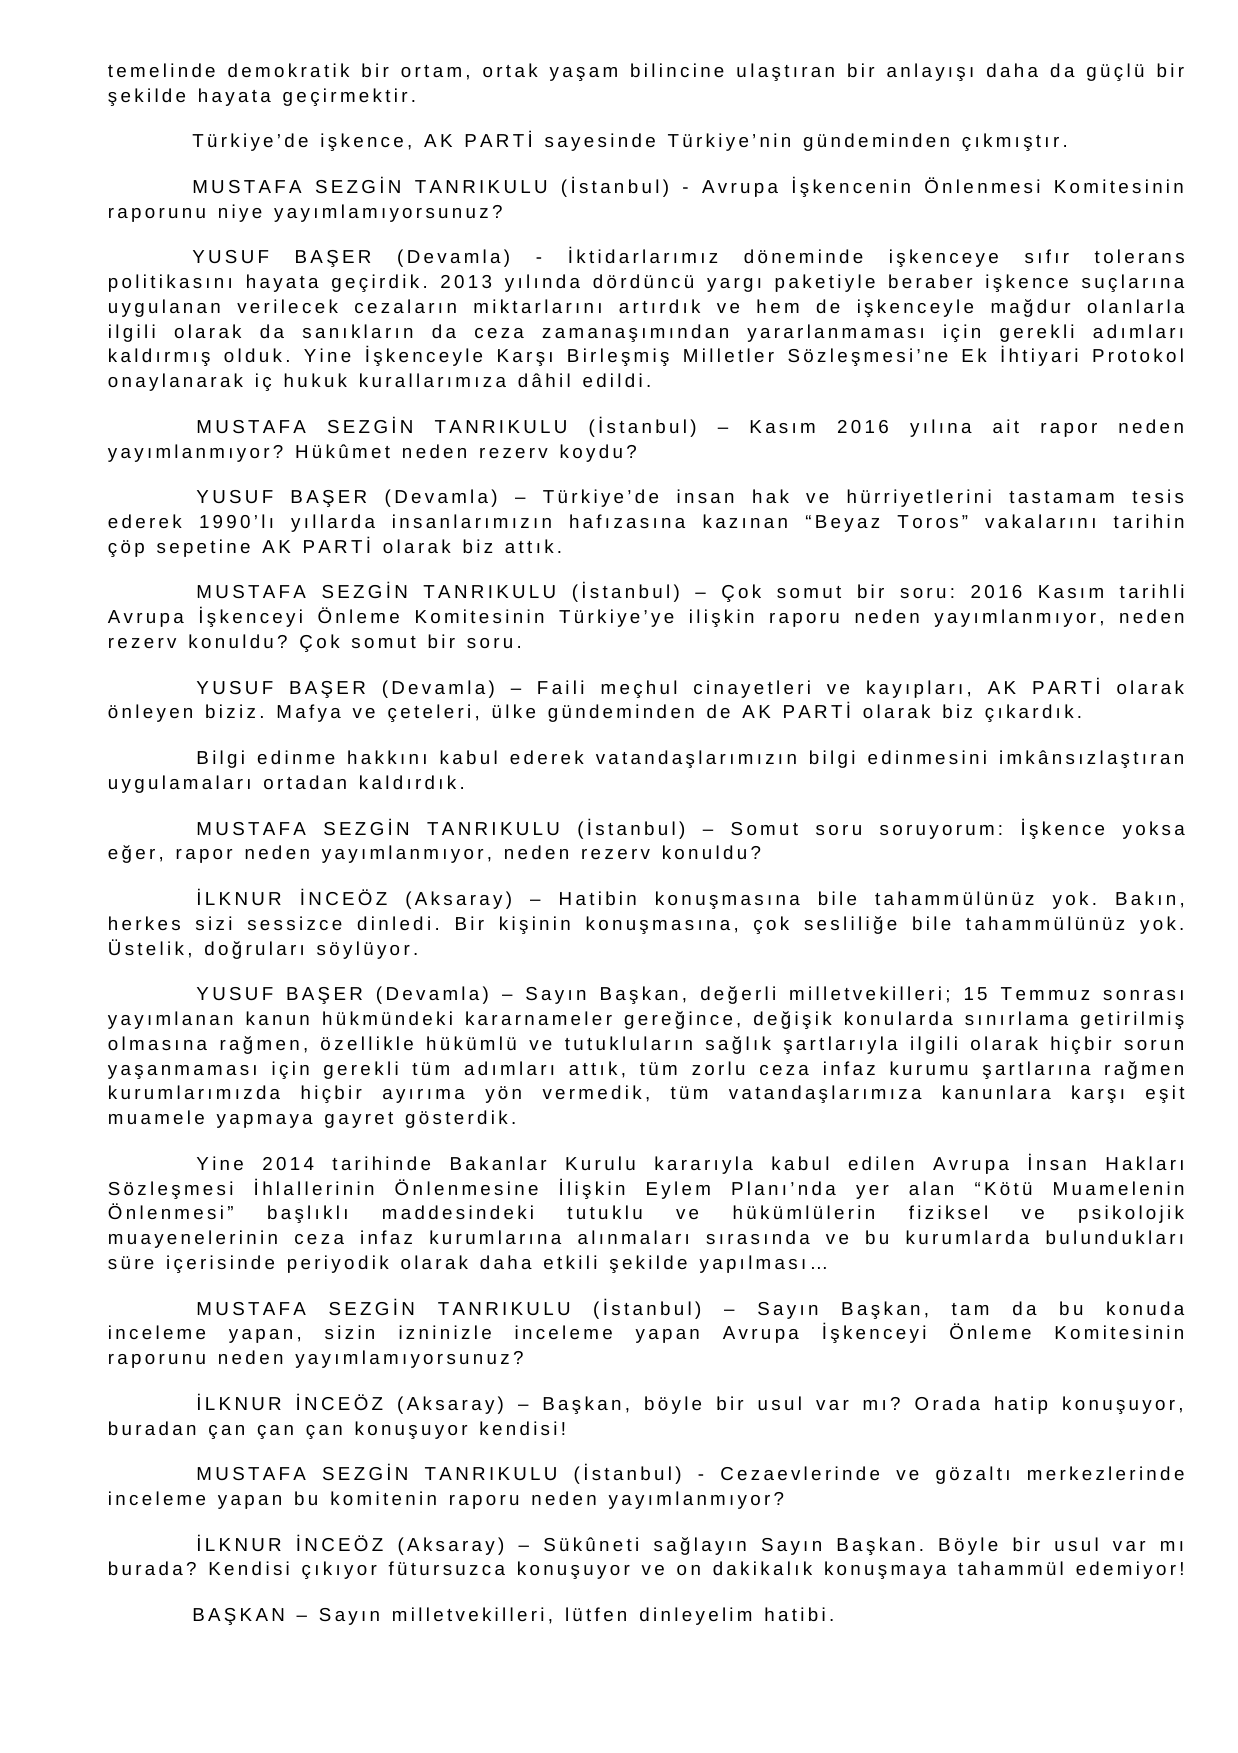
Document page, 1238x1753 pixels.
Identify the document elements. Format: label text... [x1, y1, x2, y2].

text MUSTAFA SEZGİN TANRIKULU (İstanbul) – Çok somut bir soru: 2016 Kasım tarihli Avrupa İşkenceyi Önleme Komitesinin Türkiye’ye ilişkin raporu neden yayımlanmıyor, neden rezerv konuldu? Çok somut bir soru. [108, 581, 1186, 652]
text Bilgi edinme hakkını kabul ederek vatandaşlarımızın bilgi edinmesini imkânsızlaştıran uygulamaları ortadan kaldırdık. [108, 747, 1186, 793]
text MUSTAFA SEZGİN TANRIKULU (İstanbul) – Sayın Başkan, tam da bu konuda inceleme yapan, sizin izninizle inceleme yapan Avrupa İşkenceyi Önleme Komitesinin raporunu neden yayımlamıyorsunuz? [108, 1297, 1186, 1368]
text MUSTAFA SEZGİN TANRIKULU (İstanbul) – Somut soru soruyorum: İşkence yoksa eğer, rapor neden yayımlanmıyor, neden rezerv konuldu? [108, 817, 1186, 864]
text YUSUF BAŞER (Devamla) – Faili meçhul cinayetleri ve kayıpları, AK PARTİ olarak önleyen biziz. Mafya ve çeteleri, ülke gündeminden de AK PARTİ olarak biz çıkardık. [108, 677, 1186, 723]
text İLKNUR İNCEÖZ (Aksaray) – Başkan, böyle bir usul var mı? Orada hatip konuşuyor, buradan çan çan çan konuşuyor kendisi! [108, 1393, 1186, 1439]
text Yine 2014 tarihinde Bakanlar Kurulu kararıyla kabul edilen Avrupa İnsan Hakları Sözleşmesi İhlallerinin Önlenmesine İlişkin Eylem Planı’nda yer alan “Kötü Muamelenin Önlenmesi” başlıklı maddesindeki tutuklu ve hükümlülerin fiziksel ve psikolojik muayenelerinin ceza infaz kurumlarına alınmaları sırasında ve bu kurumlarda bulundukları süre içerisinde periyodik olarak daha etkili şekilde yapılması… [108, 1153, 1186, 1273]
text YUSUF BAŞER (Devamla) – Türkiye’de insan hak ve hürriyetlerini tastamam tesis ederek 1990’lı yıllarda insanlarımızın hafızasına kazınan “Beyaz Toros” vakalarını tarihin çöp sepetine AK PARTİ olarak biz attık. [108, 486, 1186, 557]
text MUSTAFA SEZGİN TANRIKULU (İstanbul) - Avrupa İşkencenin Önlenmesi Komitesinin raporunu niye yayımlamıyorsunuz? [108, 176, 1186, 222]
text MUSTAFA SEZGİN TANRIKULU (İstanbul) – Kasım 2016 yılına ait rapor neden yayımlanmıyor? Hükûmet neden rezerv koydu? [108, 416, 1186, 462]
text MUSTAFA SEZGİN TANRIKULU (İstanbul) - Cezaevlerinde ve gözaltı merkezlerinde inceleme yapan bu komitenin raporu neden yayımlanmıyor? [108, 1463, 1186, 1509]
text BAŞKAN – Sayın milletvekilleri, lütfen dinleyelim hatibi. [103, 1604, 1186, 1625]
text YUSUF BAŞER (Devamla) – Sayın Başkan, değerli milletvekilleri; 15 Temmuz sonrası yayımlanan kanun hükmündeki kararnameler gereğince, değişik konularda sınırlama getirilmiş olmasına rağmen, özellikle hükümlü ve tutukluların sağlık şartlarıyla ilgili olarak hiçbir sorun yaşanmaması için gerekli tüm adımları attık, tüm zorlu ceza infaz kurumu şartlarına rağmen kurumlarımızda hiçbir ayırıma yön vermedik, tüm vatandaşlarımıza kanunlara karşı eşit muamele yapmaya gayret gösterdik. [108, 983, 1186, 1128]
text Türkiye’de işkence, AK PARTİ sayesinde Türkiye’nin gündeminden çıkmıştır. [108, 130, 1186, 152]
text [108, 60, 1186, 106]
text İLKNUR İNCEÖZ (Aksaray) – Sükûneti sağlayın Sayın Başkan. Böyle bir usul var mı burada? Kendisi çıkıyor fütursuzca konuşuyor ve on dakikalık konuşmaya tahammül edemiyor! [108, 1533, 1186, 1580]
text İLKNUR İNCEÖZ (Aksaray) – Hatibin konuşmasına bile tahammülünüz yok. Bakın, herkes sizi sessizce dinledi. Bir kişinin konuşmasına, çok sesliliğe bile tahammülünüz yok. Üstelik, doğruları söylüyor. [108, 888, 1186, 959]
text YUSUF BAŞER (Devamla) - İktidarlarımız döneminde işkenceye sıfır tolerans politikasını hayata geçirdik. 2013 yılında dördüncü yargı paketiyle beraber işkence suçlarına uygulanan verilecek cezaların miktarlarını artırdık ve hem de işkenceyle mağdur olanlarla ilgili olarak da sanıkların da ceza zamanaşımından yararlanmaması için gerekli adımları kaldırmış olduk. Yine İşkenceyle Karşı Birleşmiş Milletler Sözleşmesi’ne Ek İhtiyari Protokol onaylanarak iç hukuk kurallarımıza dâhil edildi. [108, 246, 1186, 392]
